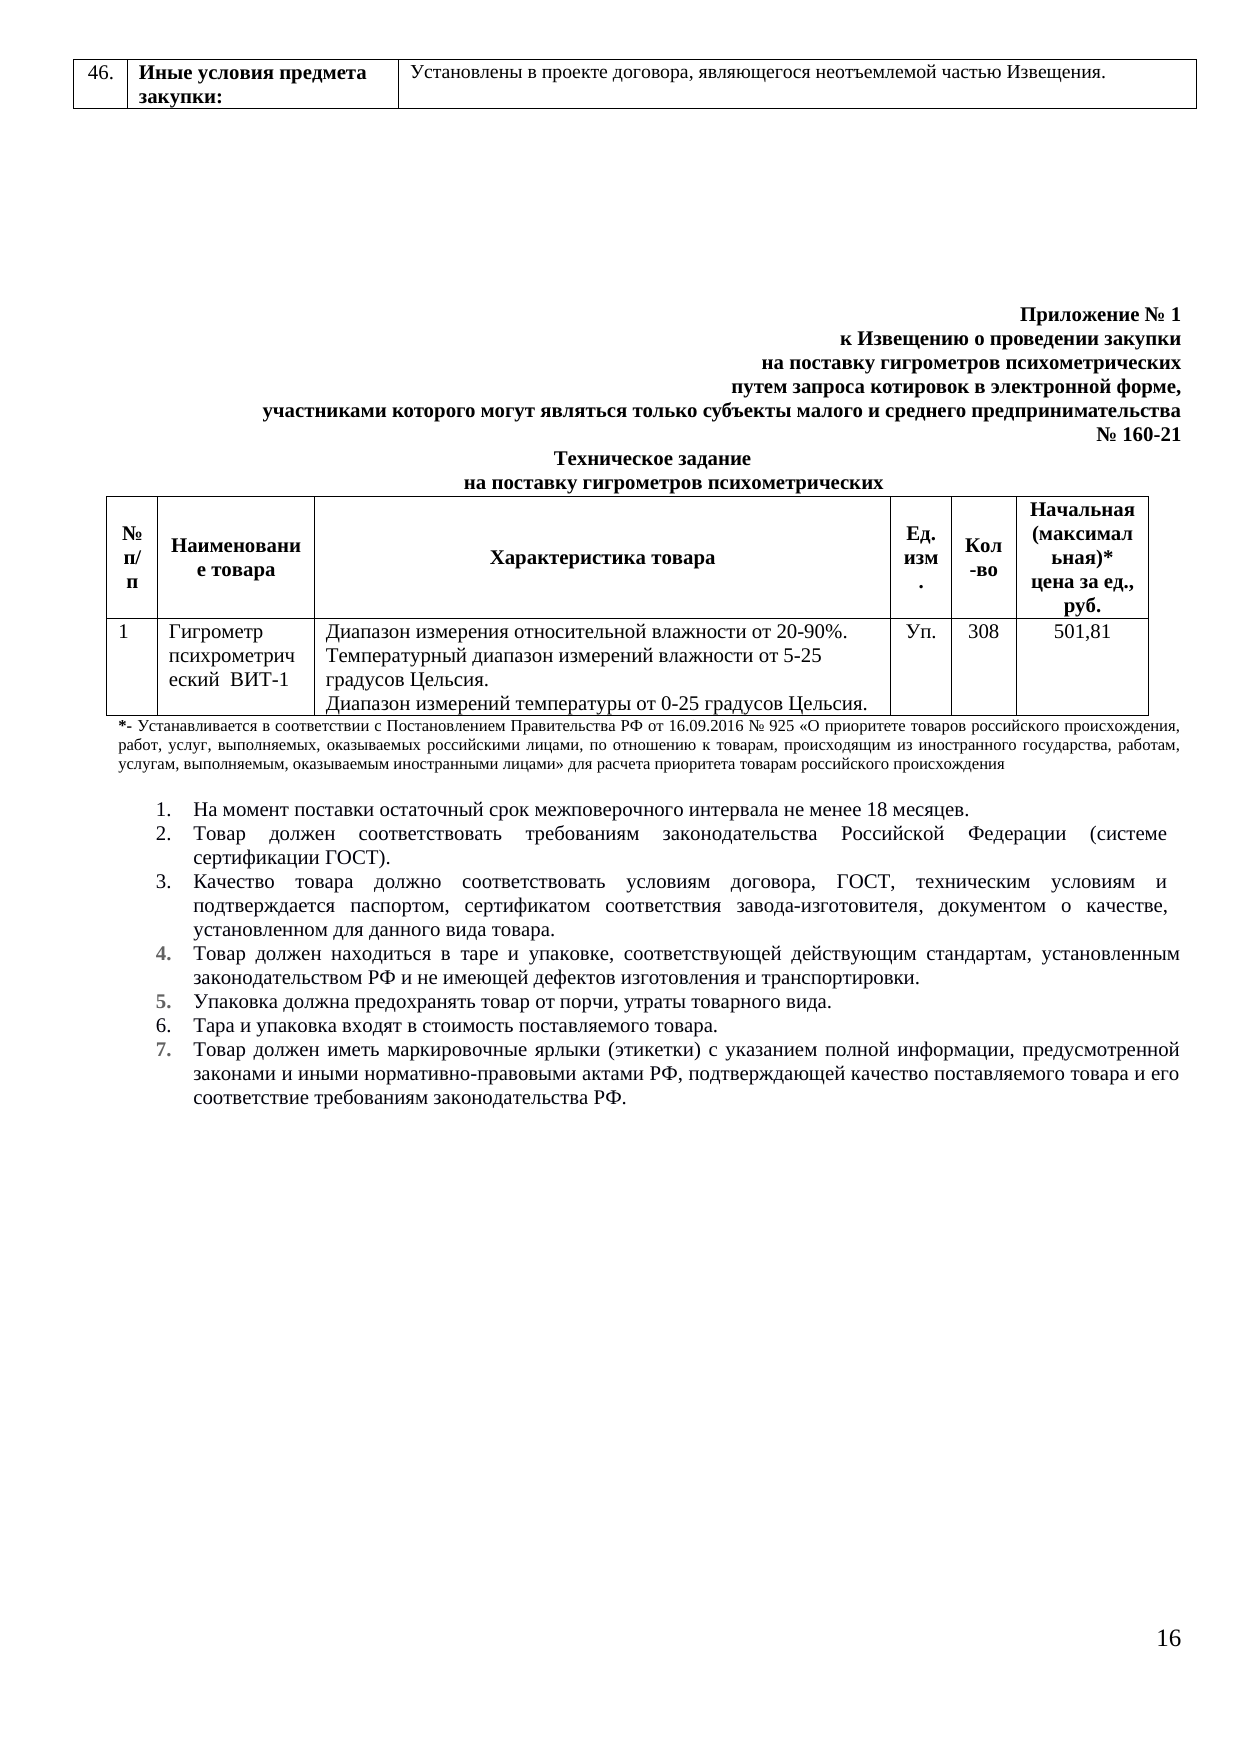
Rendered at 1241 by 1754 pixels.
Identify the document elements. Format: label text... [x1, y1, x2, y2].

table_header Характеристика товара [315, 497, 890, 617]
text участниками которого могут являться только субъекты малого и среднего предпринимательства [118, 398, 1181, 422]
text *- Устанавливается в соответствии с Постановлением Правительства РФ от 16.09.2016 № 925 «О приоритете товаров российского происхождения, работ, услуг, выполняемых, оказываемых российскими лицами, по отношению к товарам, происходящим из иностранного государства, работам, услугам, выполняемым, оказываемым иностранными лицами» для расчета приоритета товарам российского происхождения [118, 716, 1181, 773]
table_cell 308 [952, 619, 1016, 715]
table_cell 501,81 [1017, 619, 1148, 715]
table_cell Иные условия предмета закупки: [128, 60, 398, 108]
table_header Наименование товара [158, 497, 314, 617]
text к Извещению о проведении закупки [118, 326, 1181, 350]
table_cell Диапазон измерения относительной влажности от 20-90%. Температурный диапазон измерений влажности от 5-25 градусов Цельсия. Диапазон измерений температуры от 0-25 градусов Цельсия. [315, 619, 890, 715]
text на поставку гигрометров психометрических [118, 350, 1181, 374]
list Товар должен соответствовать требованиям законодательства Российской Федерации (системе сертификации ГОСТ). [156, 821, 1168, 869]
list На момент поставки остаточный срок межповерочного интервала не менее 18 месяцев. [156, 797, 1168, 821]
text на поставку гигрометров психометрических [126, 470, 1181, 494]
table_header № п/п [107, 497, 157, 617]
text № 160-21 [118, 422, 1181, 446]
table_header Кол-во [952, 497, 1016, 617]
table_cell 46. [74, 60, 127, 108]
table_cell Гигрометр психрометрический ВИТ-1 [158, 619, 314, 715]
table_header Ед. изм. [891, 497, 951, 617]
list Товар должен находиться в таре и упаковке, соответствующей действующим стандартам, установленным законодательством РФ и не имеющей дефектов изготовления и транспортировки. [156, 941, 1181, 989]
text путем запроса котировок в электронной форме, [118, 374, 1181, 398]
table_cell 1 [107, 619, 157, 715]
table_cell Уп. [891, 619, 951, 715]
list Упаковка должна предохранять товар от порчи, утраты товарного вида. [156, 989, 1181, 1013]
table_header Начальная (максимальная)* цена за ед., руб. [1017, 497, 1148, 617]
list Качество товара должно соответствовать условиям договора, ГОСТ, техническим условиям и подтверждается паспортом, сертификатом соответствия завода-изготовителя, документом о качестве, установленном для данного вида товара. [156, 869, 1168, 941]
text Приложение № 1 [118, 302, 1181, 326]
text Техническое задание [118, 446, 1181, 470]
list Тара и упаковка входят в стоимость поставляемого товара. [156, 1013, 1181, 1037]
list Товар должен иметь маркировочные ярлыки (этикетки) с указанием полной информации, предусмотренной законами и иными нормативно-правовыми актами РФ, подтверждающей качество поставляемого товара и его соответствие требованиям законодательства РФ. [156, 1037, 1181, 1109]
table_cell Установлены в проекте договора, являющегося неотъемлемой частью Извещения. [399, 60, 1196, 108]
